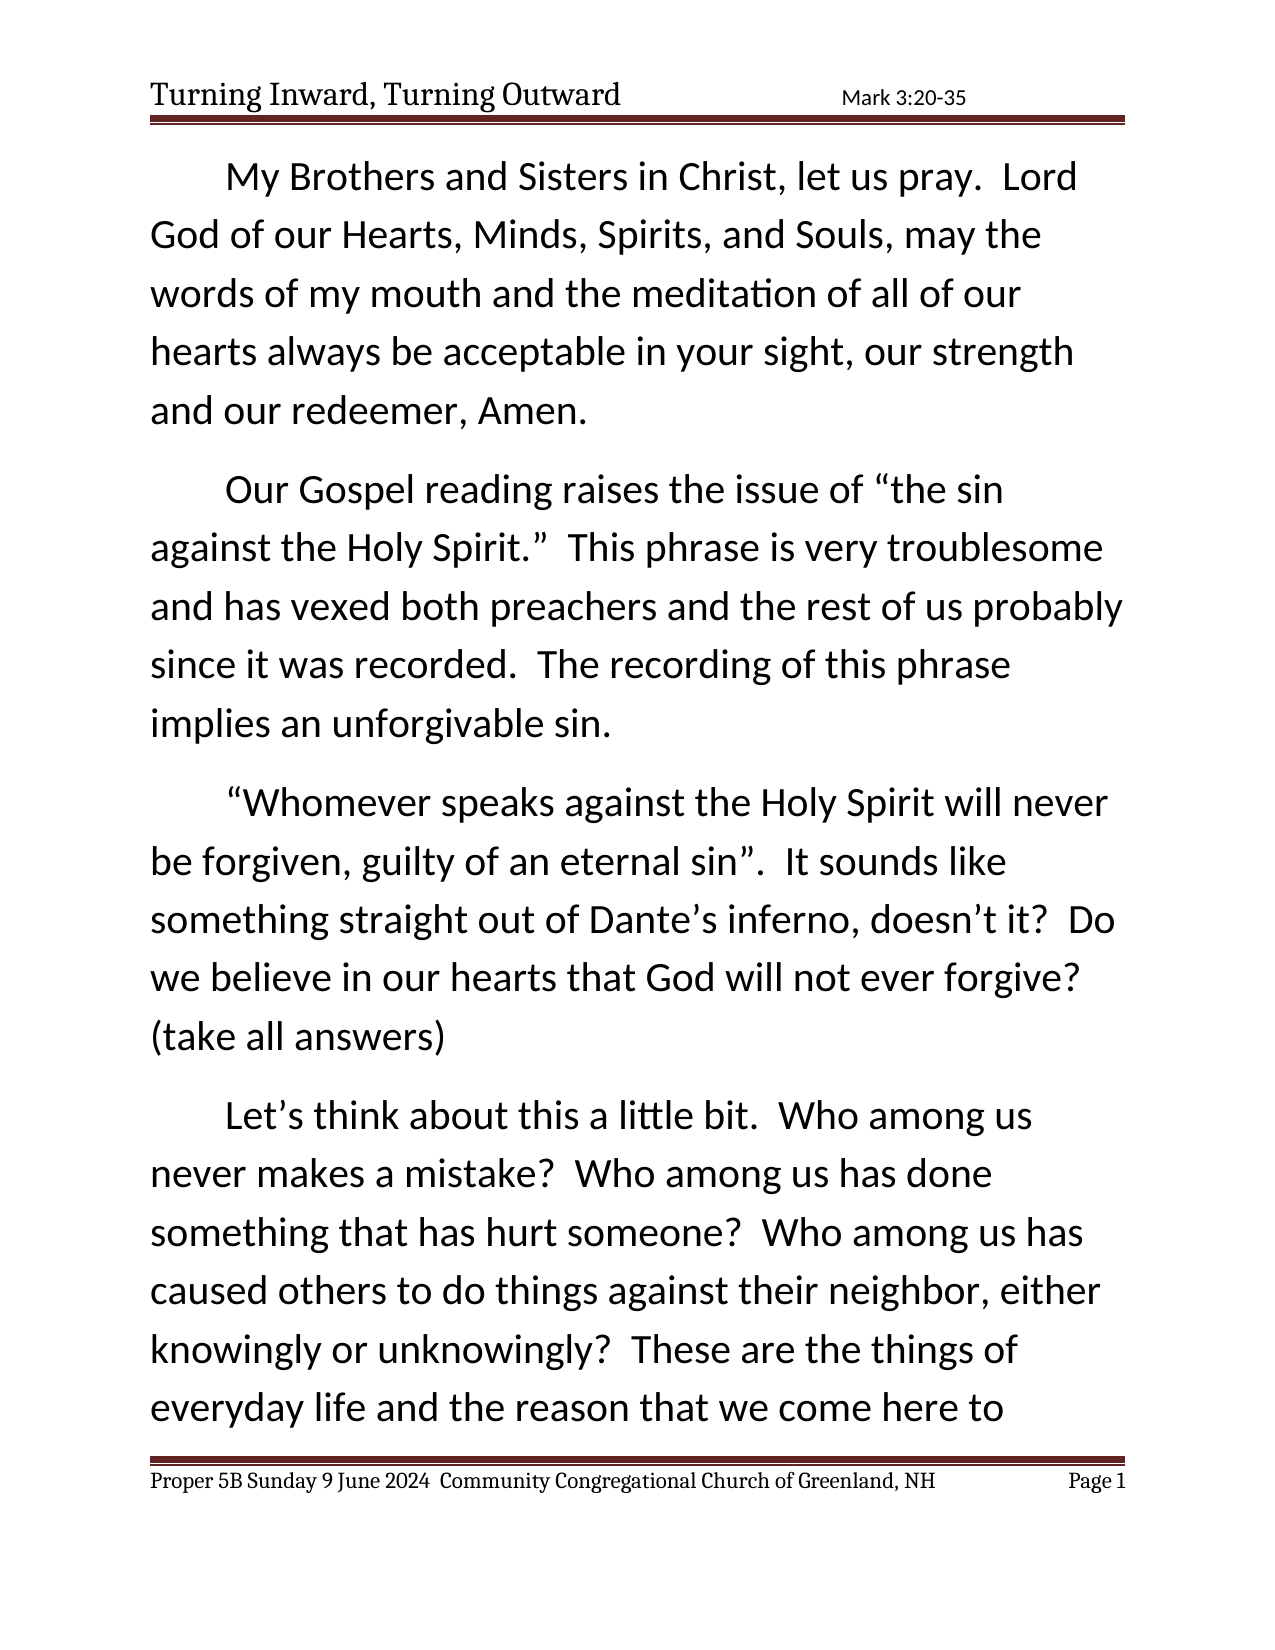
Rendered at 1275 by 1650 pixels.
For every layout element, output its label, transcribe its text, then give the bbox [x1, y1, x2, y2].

text My Brothers and Sisters in Christ, let us pray. Lord God of our Hearts, Minds, Spirits, and Souls, may the words of my mouth and the meditation of all of our hearts always be acceptable in your sight, our strength and our redeemer, Amen. [150, 150, 1125, 434]
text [150, 1089, 1125, 1432]
text Our Gospel reading raises the issue of “the sin against the Holy Spirit.” This phrase is very troublesome and has vexed both preachers and the rest of us probably since it was recorded. The recording of this phrase implies an unforgivable sin. [150, 463, 1125, 748]
text “Whomever speaks against the Holy Spirit will never be forgiven, guilty of an eternal sin”. It sounds like something straight out of Dante’s inferno, doesn’t it? Do we believe in our hearts that God will not ever forgive? (take all answers) [150, 776, 1125, 1061]
